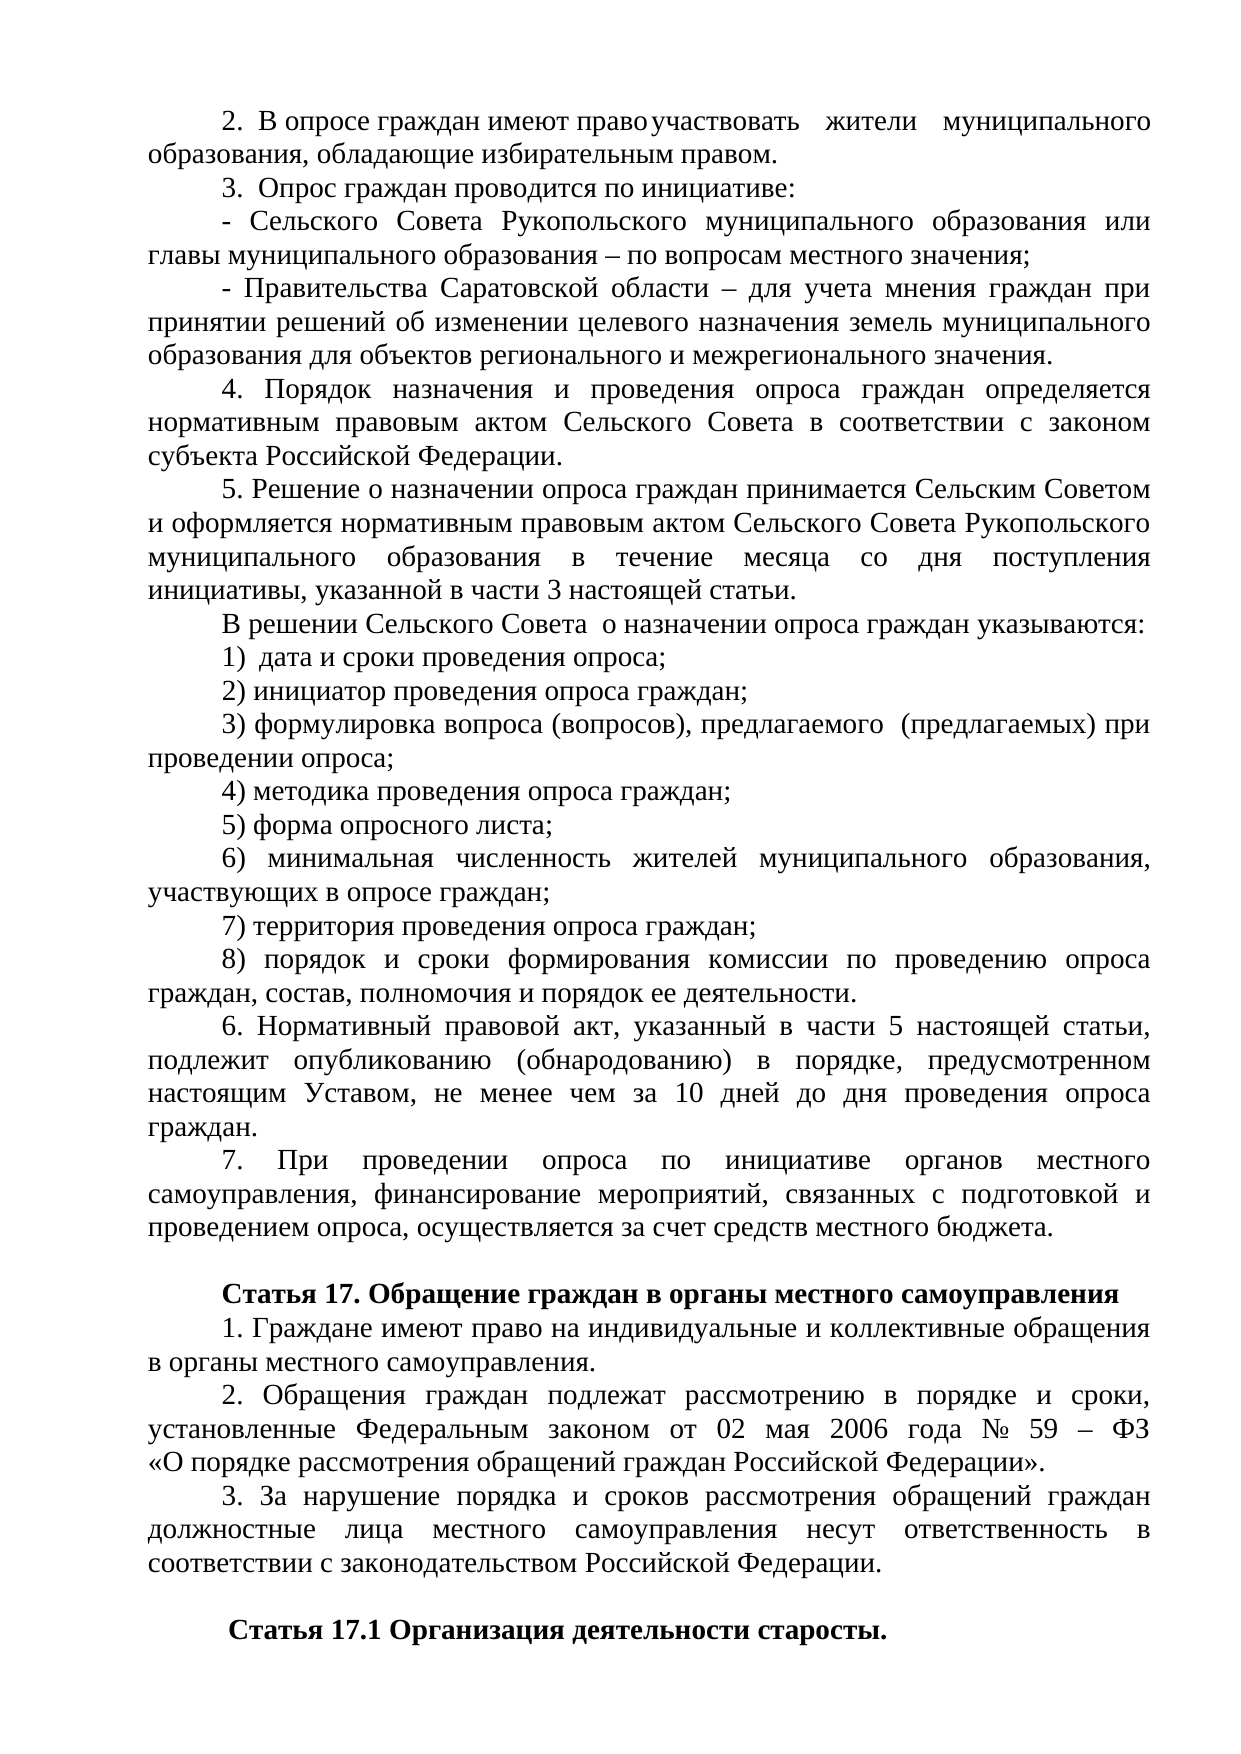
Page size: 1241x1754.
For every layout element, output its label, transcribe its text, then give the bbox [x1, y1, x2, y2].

text 4) методика проведения опроса граждан; [148, 773, 1152, 807]
text 8) порядок и сроки формирования комиссии по проведению опроса граждан, состав, полномочия и порядок ее деятельности. [148, 941, 1152, 1008]
text 3. За нарушение порядка и сроков рассмотрения обращений граждан должностные лица местного самоуправления несут ответственность в соответствии с законодательством Российской Федерации. [148, 1478, 1152, 1578]
text 1. Граждане имеют право на индивидуальные и коллективные обращения в органы местного самоуправления. [148, 1310, 1152, 1377]
text - Сельского Совета Рукопольского муниципального образования или главы муниципального образования – по вопросам местного значения; [148, 203, 1152, 270]
text 2) инициатор проведения опроса граждан; [148, 673, 1152, 706]
text 6) минимальная численность жителей муниципального образования, участвующих в опросе граждан; [148, 841, 1152, 908]
text 6. Нормативный правовой акт, указанный в части 5 настоящей статьи, подлежит опубликованию (обнародованию) в порядке, предусмотренном настоящим Уставом, не менее чем за 10 дней до дня проведения опроса граждан. [148, 1008, 1152, 1142]
text 7) территория проведения опроса граждан; [148, 908, 1152, 941]
text 5. Решение о назначении опроса граждан принимается Сельским Советом и оформляется нормативным правовым актом Сельского Совета Рукопольского муниципального образования в течение месяца со дня поступления инициативы, указанной в части 3 настоящей статьи. [148, 472, 1152, 606]
text Статья 17.1 Организация деятельности старосты. [148, 1612, 1152, 1646]
text - Правительства Саратовской области – для учета мнения граждан при принятии решений об изменении целевого назначения земель муниципального образования для объектов регионального и межрегионального значения. [148, 270, 1152, 371]
text 3. Опрос граждан проводится по инициативе: [148, 170, 1152, 203]
list дата и сроки проведения опроса; [221, 639, 1152, 673]
text 2. Обращения граждан подлежат рассмотрению в порядке и сроки, установленные Федеральным законом от 02 мая 2006 года № 59 – ФЗ «О порядке рассмотрения обращений граждан Российской Федерации». [148, 1377, 1152, 1478]
text 4. Порядок назначения и проведения опроса граждан определяется нормативным правовым актом Сельского Совета в соответствии с законом субъекта Российской Федерации. [148, 371, 1152, 472]
text В решении Сельского Совета о назначении опроса граждан указываются: [148, 606, 1152, 639]
text 2. В опросе граждан имеют право участвовать жители муниципального образования, обладающие избирательным правом. [148, 103, 1152, 170]
text 5) форма опросного листа; [148, 807, 1152, 841]
text 3) формулировка вопроса (вопросов), предлагаемого (предлагаемых) при проведении опроса; [148, 706, 1152, 773]
text Статья 17. Обращение граждан в органы местного самоуправления [148, 1277, 1152, 1310]
text 7. При проведении опроса по инициативе органов местного самоуправления, финансирование мероприятий, связанных с подготовкой и проведением опроса, осуществляется за счет средств местного бюджета. [148, 1142, 1152, 1243]
